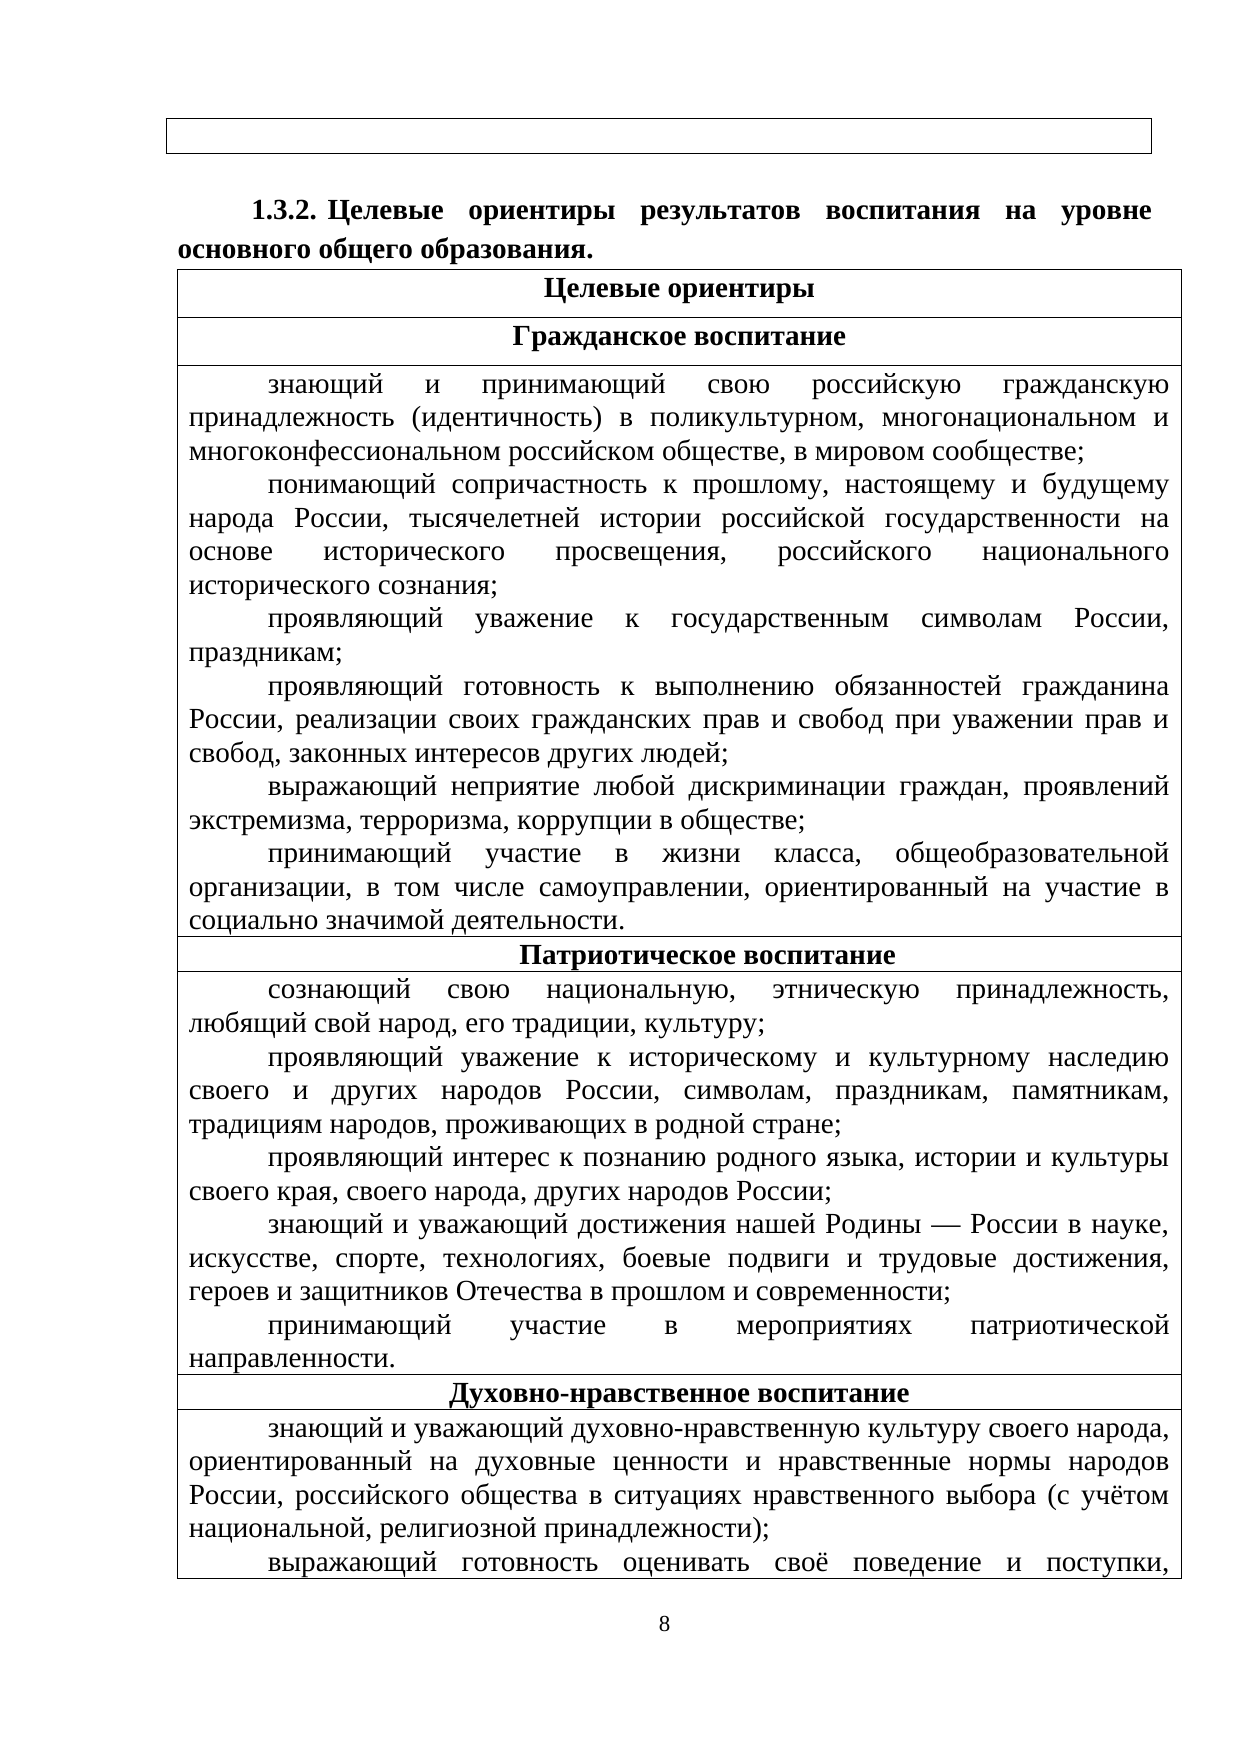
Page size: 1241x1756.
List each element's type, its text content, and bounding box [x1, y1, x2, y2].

list Целевые ориентиры результатов воспитания на уровне основного общего образования. [177, 192, 1152, 264]
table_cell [167, 119, 1151, 153]
table_cell Патриотическое воспитание [178, 937, 1181, 971]
table_cell Духовно-нравственное воспитание [178, 1375, 1181, 1409]
table_cell знающий и принимающий свою российскую гражданскую принадлежность (идентичность) в поликультурном, многонациональном и многоконфессиональном российском обществе, в мировом сообществе; понимающий сопричастность к прошлому, настоящему и будущему народа России, тысячелетней истории российской государственности на основе исторического просвещения, российского национального исторического сознания; проявляющий уважение к государственным символам России, праздникам; проявляющий готовность к выполнению обязанностей гражданина России, реализации своих гражданских прав и свобод при уважении прав и свобод, законных интересов других людей; выражающий неприятие любой дискриминации граждан, проявлений экстремизма, терроризма, коррупции в обществе; принимающий участие в жизни класса, общеобразовательной организации, в том числе самоуправлении, ориентированный на участие в социально значимой деятельности. [178, 366, 1181, 936]
table_header Целевые ориентиры [178, 270, 1181, 317]
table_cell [178, 1410, 1181, 1577]
table_cell Гражданское воспитание [178, 318, 1181, 365]
table_cell сознающий свою национальную, этническую принадлежность, любящий свой народ, его традиции, культуру; проявляющий уважение к историческому и культурному наследию своего и других народов России, символам, праздникам, памятникам, традициям народов, проживающих в родной стране; проявляющий интерес к познанию родного языка, истории и культуры своего края, своего народа, других народов России; знающий и уважающий достижения нашей Родины — России в науке, искусстве, спорте, технологиях, боевые подвиги и трудовые достижения, героев и защитников Отечества в прошлом и современности; принимающий участие в мероприятиях патриотической направленности. [178, 972, 1181, 1374]
